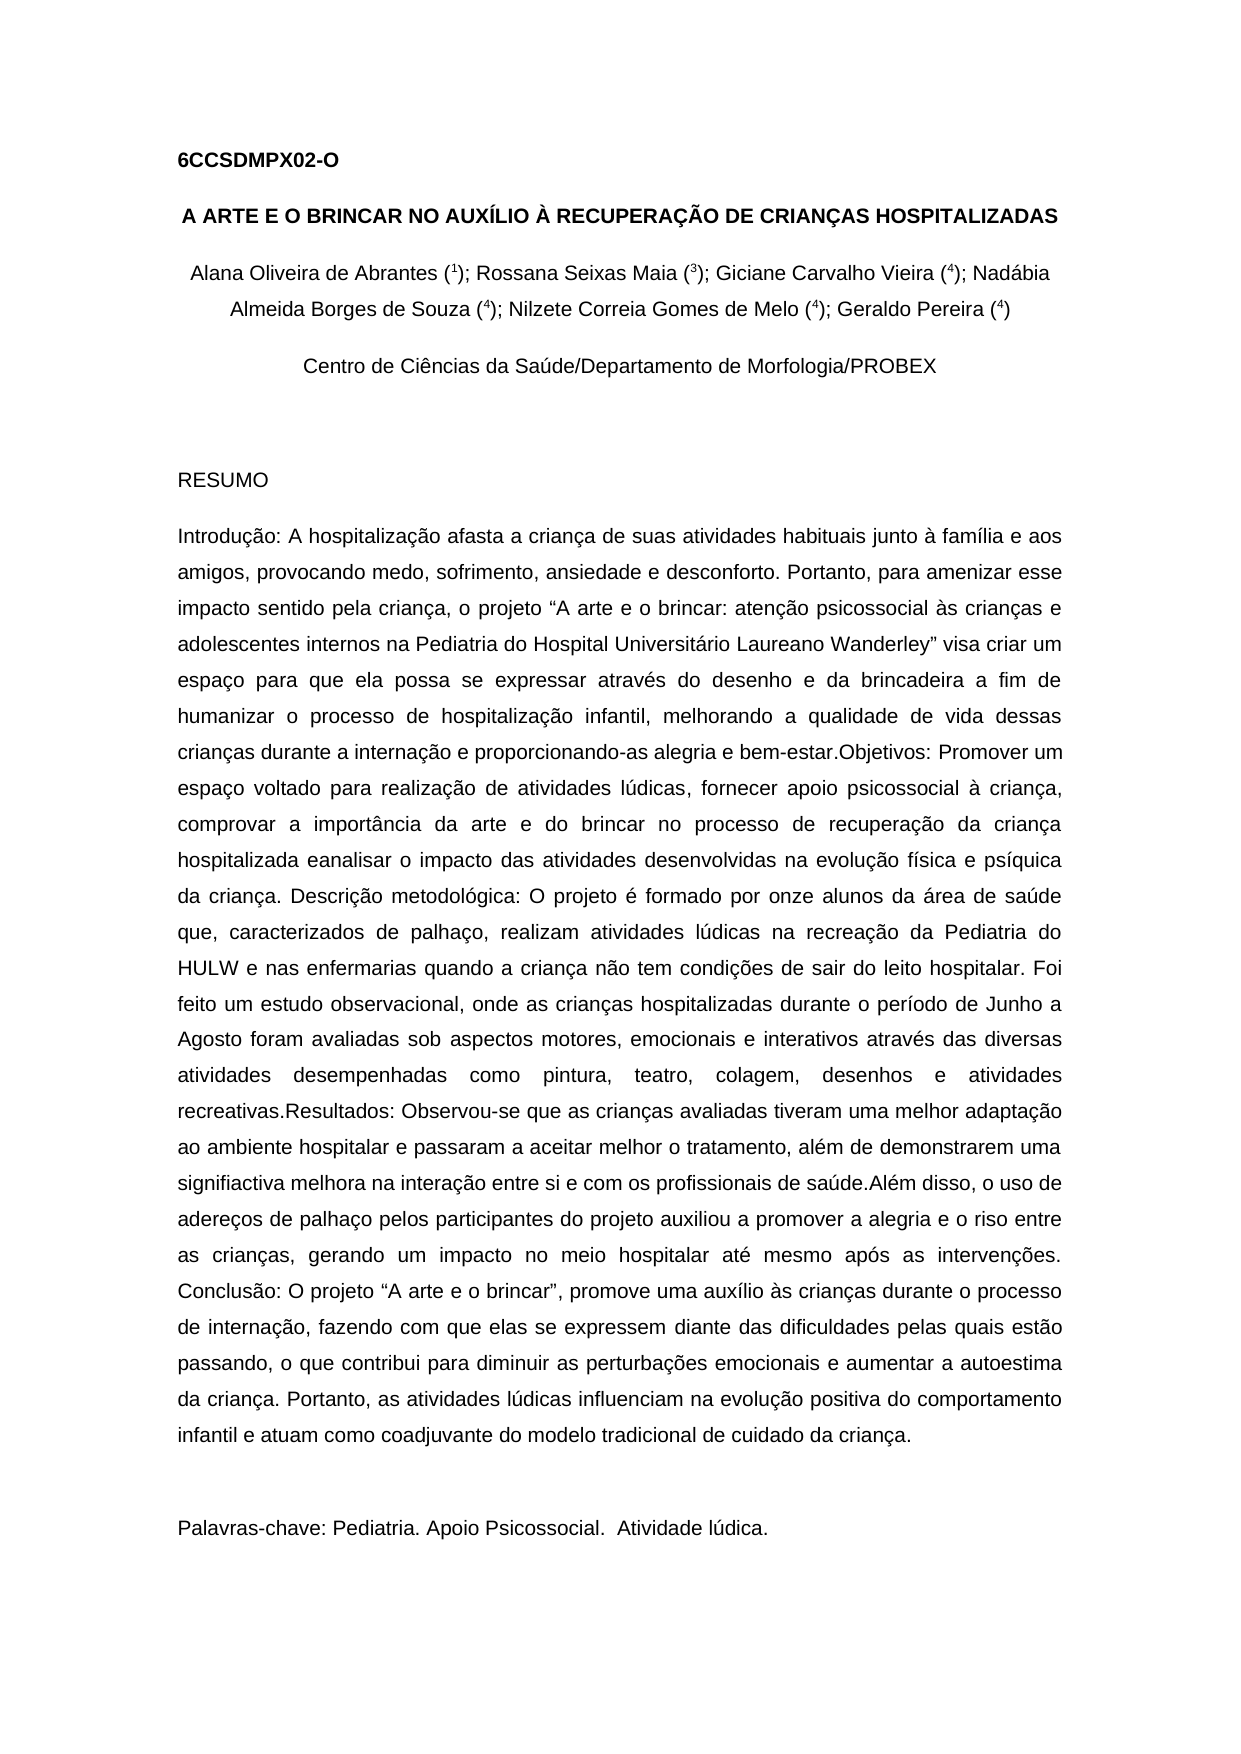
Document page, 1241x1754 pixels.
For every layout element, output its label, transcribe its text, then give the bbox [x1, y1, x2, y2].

text Centro de Ciências da Saúde/Departamento de Morfologia/PROBEX [177, 354, 1063, 378]
text Introdução: A hospitalização afasta a criança de suas atividades habituais junto à família e aos amigos, provocando medo, sofrimento, ansiedade e desconforto. Portanto, para amenizar esse impacto sentido pela criança, o projeto “A arte e o brincar: atenção psicossocial às crianças e adolescentes internos na Pediatria do Hospital Universitário Laureano Wanderley” visa criar um espaço para que ela possa se expressar através do desenho e da brincadeira a fim de humanizar o processo de hospitalização infantil, melhorando a qualidade de vida dessas crianças durante a internação e proporcionando-as alegria e bem-estar.Objetivos: Promover um espaço voltado para realização de atividades lúdicas, fornecer apoio psicossocial à criança, comprovar a importância da arte e do brincar no processo de recuperação da criança hospitalizada eanalisar o impacto das atividades desenvolvidas na evolução física e psíquica da criança. Descrição metodológica: O projeto é formado por onze alunos da área de saúde que, caracterizados de palhaço, realizam atividades lúdicas na recreação da Pediatria do HULW e nas enfermarias quando a criança não tem condições de sair do leito hospitalar. Foi feito um estudo observacional, onde as crianças hospitalizadas durante o período de Junho a Agosto foram avaliadas sob aspectos motores, emocionais e interativos através das diversas atividades desempenhadas como pintura, teatro, colagem, desenhos e atividades recreativas.Resultados: Observou-se que as crianças avaliadas tiveram uma melhor adaptação ao ambiente hospitalar e passaram a aceitar melhor o tratamento, além de demonstrarem uma signifiactiva melhora na interação entre si e com os profissionais de saúde.Além disso, o uso de adereços de palhaço pelos participantes do projeto auxiliou a promover a alegria e o riso entre as crianças, gerando um impacto no meio hospitalar até mesmo após as intervenções. Conclusão: O projeto “A arte e o brincar”, promove uma auxílio às crianças durante o processo de internação, fazendo com que elas se expressem diante das dificuldades pelas quais estão passando, o que contribui para diminuir as perturbações emocionais e aumentar a autoestima da criança. Portanto, as atividades lúdicas influenciam na evolução positiva do comportamento infantil e atuam como coadjuvante do modelo tradicional de cuidado da criança. [177, 524, 1063, 1447]
text 6CCSDMPX02-O [177, 148, 1063, 172]
text Palavras-chave: Pediatria. Apoio Psicossocial. Atividade lúdica. [177, 1515, 1063, 1539]
text RESUMO [177, 467, 1063, 491]
text A ARTE E O BRINCAR NO AUXÍLIO À RECUPERAÇÃO DE CRIANÇAS HOSPITALIZADAS [177, 204, 1063, 228]
text Alana Oliveira de Abrantes (1); Rossana Seixas Maia (3); Giciane Carvalho Vieira (4); Nadábia Almeida Borges de Souza (4); Nilzete Correia Gomes de Melo (4); Geraldo Pereira (4) [177, 261, 1063, 321]
